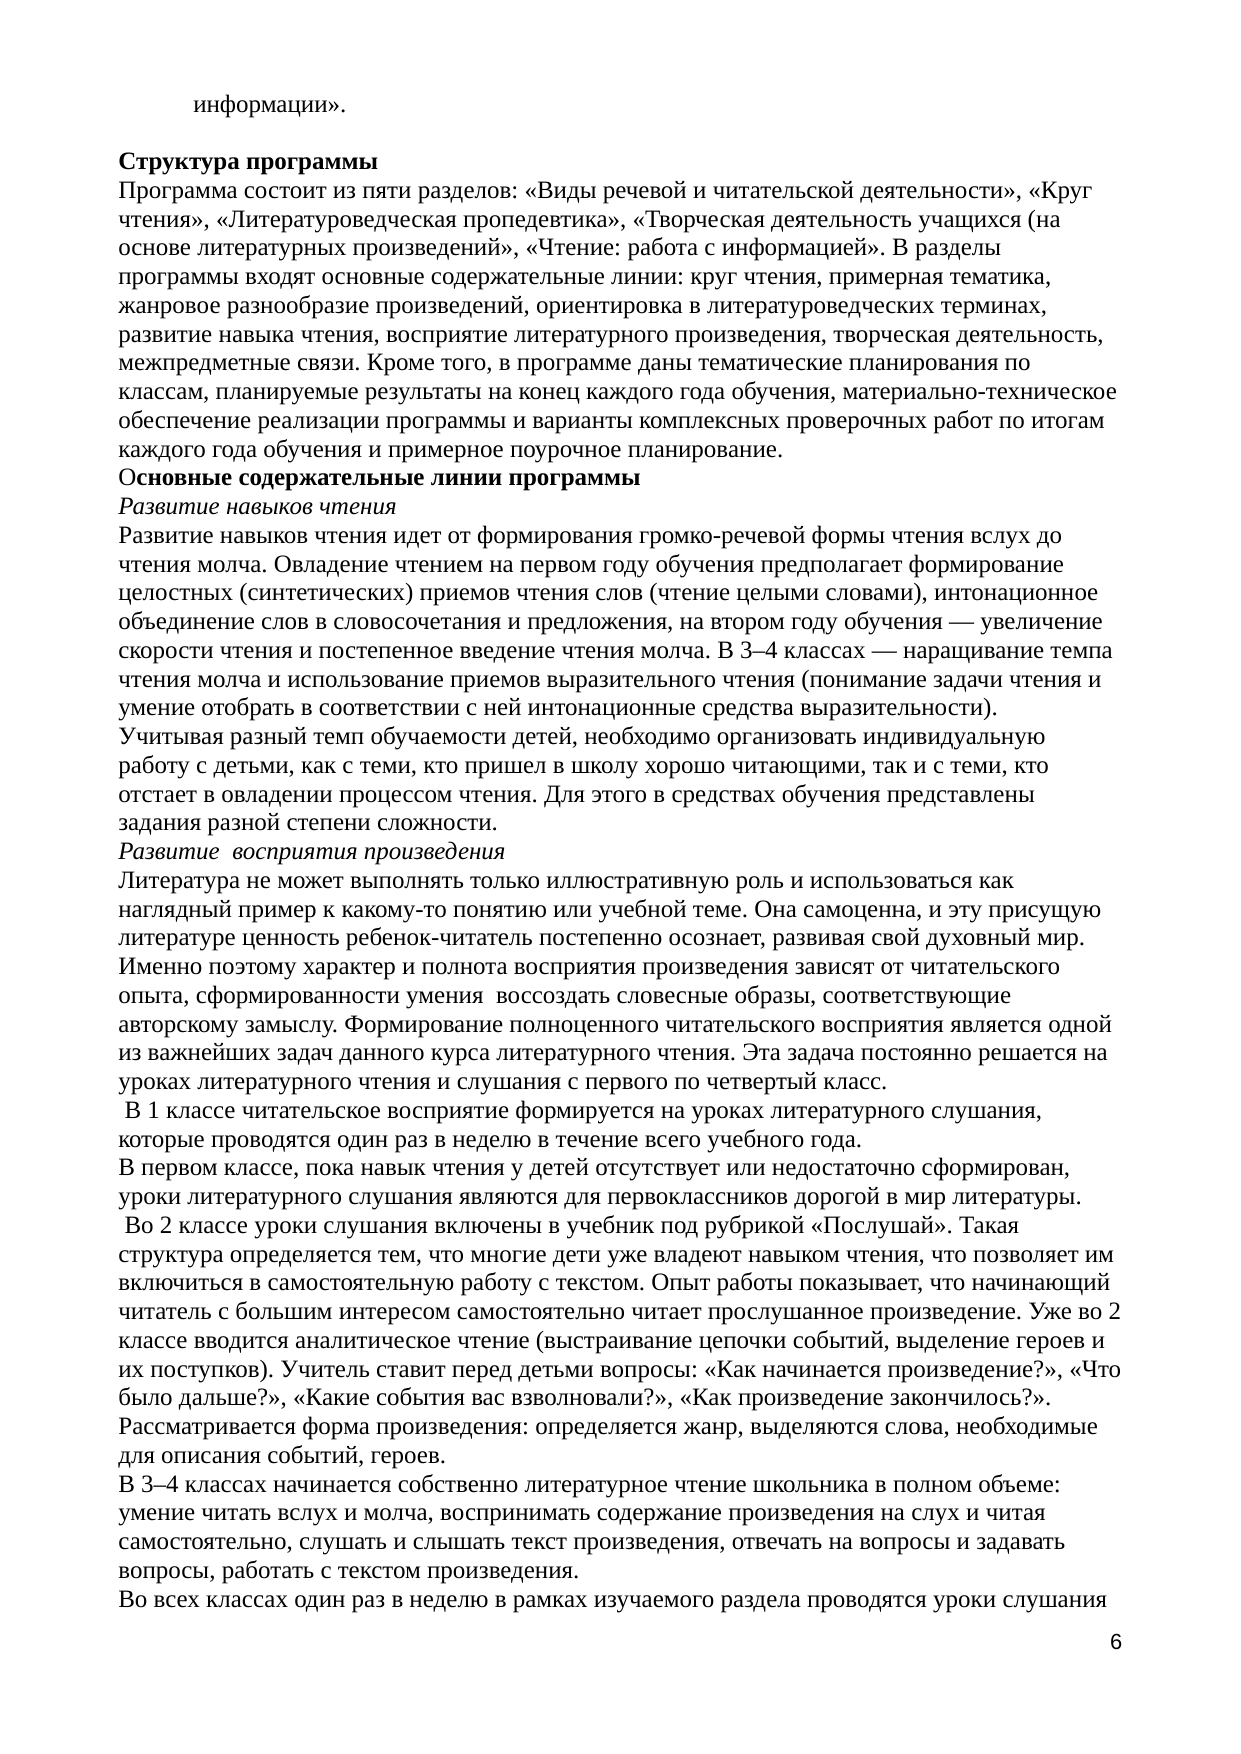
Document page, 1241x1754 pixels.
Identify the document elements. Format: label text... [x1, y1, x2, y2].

text В 3–4 классах начинается собственно литературное чтение школьника в полном объеме: умение читать вслух и молча, воспринимать содержание произведения на слух и читая самостоятельно, слушать и слышать текст произведения, отвечать на вопросы и задавать вопросы, работать с текстом произведения. [118, 1469, 1122, 1584]
text Литература не может выполнять только иллюстративную роль и использоваться как наглядный пример к какому-то понятию или учебной теме. Она самоценна, и эту присущую литературе ценность ребенок-читатель постепенно осознает, развивая свой духовный мир. Именно поэтому характер и полнота восприятия произведения зависят от читательского опыта, сформированности умения воссоздать словесные образы, соответствующие авторскому замыслу. Формирование полноценного читательского восприятия является одной из важнейших задач данного курса литературного чтения. Эта задача постоянно решается на уроках литературного чтения и слушания с первого по четвертый класс. [118, 865, 1122, 1095]
text Развитие навыков чтения [118, 491, 1122, 520]
text Основные содержательные линии программы [118, 462, 1122, 491]
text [118, 1584, 1122, 1612]
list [156, 89, 1122, 117]
text Программа состоит из пяти разделов: «Виды речевой и читательской деятельности», «Круг чтения», «Литературоведческая пропедевтика», «Творческая деятельность учащихся (на основе литературных произведений», «Чтение: работа с информацией». В разделы программы входят основные содержательные линии: круг чтения, примерная тематика, жанровое разнообразие произведений, ориентировка в литературоведческих терминах, развитие навыка чтения, восприятие литературного произведения, творческая деятельность, межпредметные связи. Кроме того, в программе даны тематические планирования по классам, планируемые результаты на конец каждого года обучения, материально-техническое обеспечение реализации программы и варианты комплексных проверочных работ по итогам каждого года обучения и примерное поурочное планирование. [118, 175, 1122, 462]
text Во 2 классе уроки слушания включены в учебник под рубрикой «Послушай». Такая структура определяется тем, что многие дети уже владеют навыком чтения, что позволяет им включиться в самостоятельную работу с текстом. Опыт работы показывает, что начинающий читатель с большим интересом самостоятельно читает прослушанное произведение. Уже во 2 классе вводится аналитическое чтение (выстраивание цепочки событий, выделение героев и их поступков). Учитель ставит перед детьми вопросы: «Как начинается произведение?», «Что было дальше?», «Какие события вас взволновали?», «Как произведение закончилось?». Рассматривается форма произведения: определяется жанр, выделяются слова, необходимые для описания событий, героев. [118, 1210, 1122, 1469]
text Структура программы [118, 146, 1122, 175]
text Учитывая разный темп обучаемости детей, необходимо организовать индивидуальную работу с детьми, как с теми, кто пришел в школу хорошо читающими, так и с теми, кто отстает в овладении процессом чтения. Для этого в средствах обучения представлены задания разной степени сложности. [118, 721, 1122, 836]
text В первом классе, пока навык чтения у детей отсутствует или недостаточно сформирован, уроки литературного слушания являются для первоклассников дорогой в мир литературы. [118, 1152, 1122, 1210]
text В 1 классе читательское восприятие формируется на уроках литературного слушания, которые проводятся один раз в неделю в течение всего учебного года. [118, 1095, 1122, 1152]
text Развитие навыков чтения идет от формирования громко-речевой формы чтения вслух до чтения молча. Овладение чтением на первом году обучения предполагает формирование целостных (синтетических) приемов чтения слов (чтение целыми словами), интонационное объединение слов в словосочетания и предложения, на втором году обучения — увеличение скорости чтения и постепенное введение чтения молча. В 3–4 классах — наращивание темпа чтения молча и использование приемов выразительного чтения (понимание задачи чтения и умение отобрать в соответствии с ней интонационные средства выразительности). [118, 520, 1122, 721]
text Развитие восприятия произведения [118, 836, 1122, 865]
